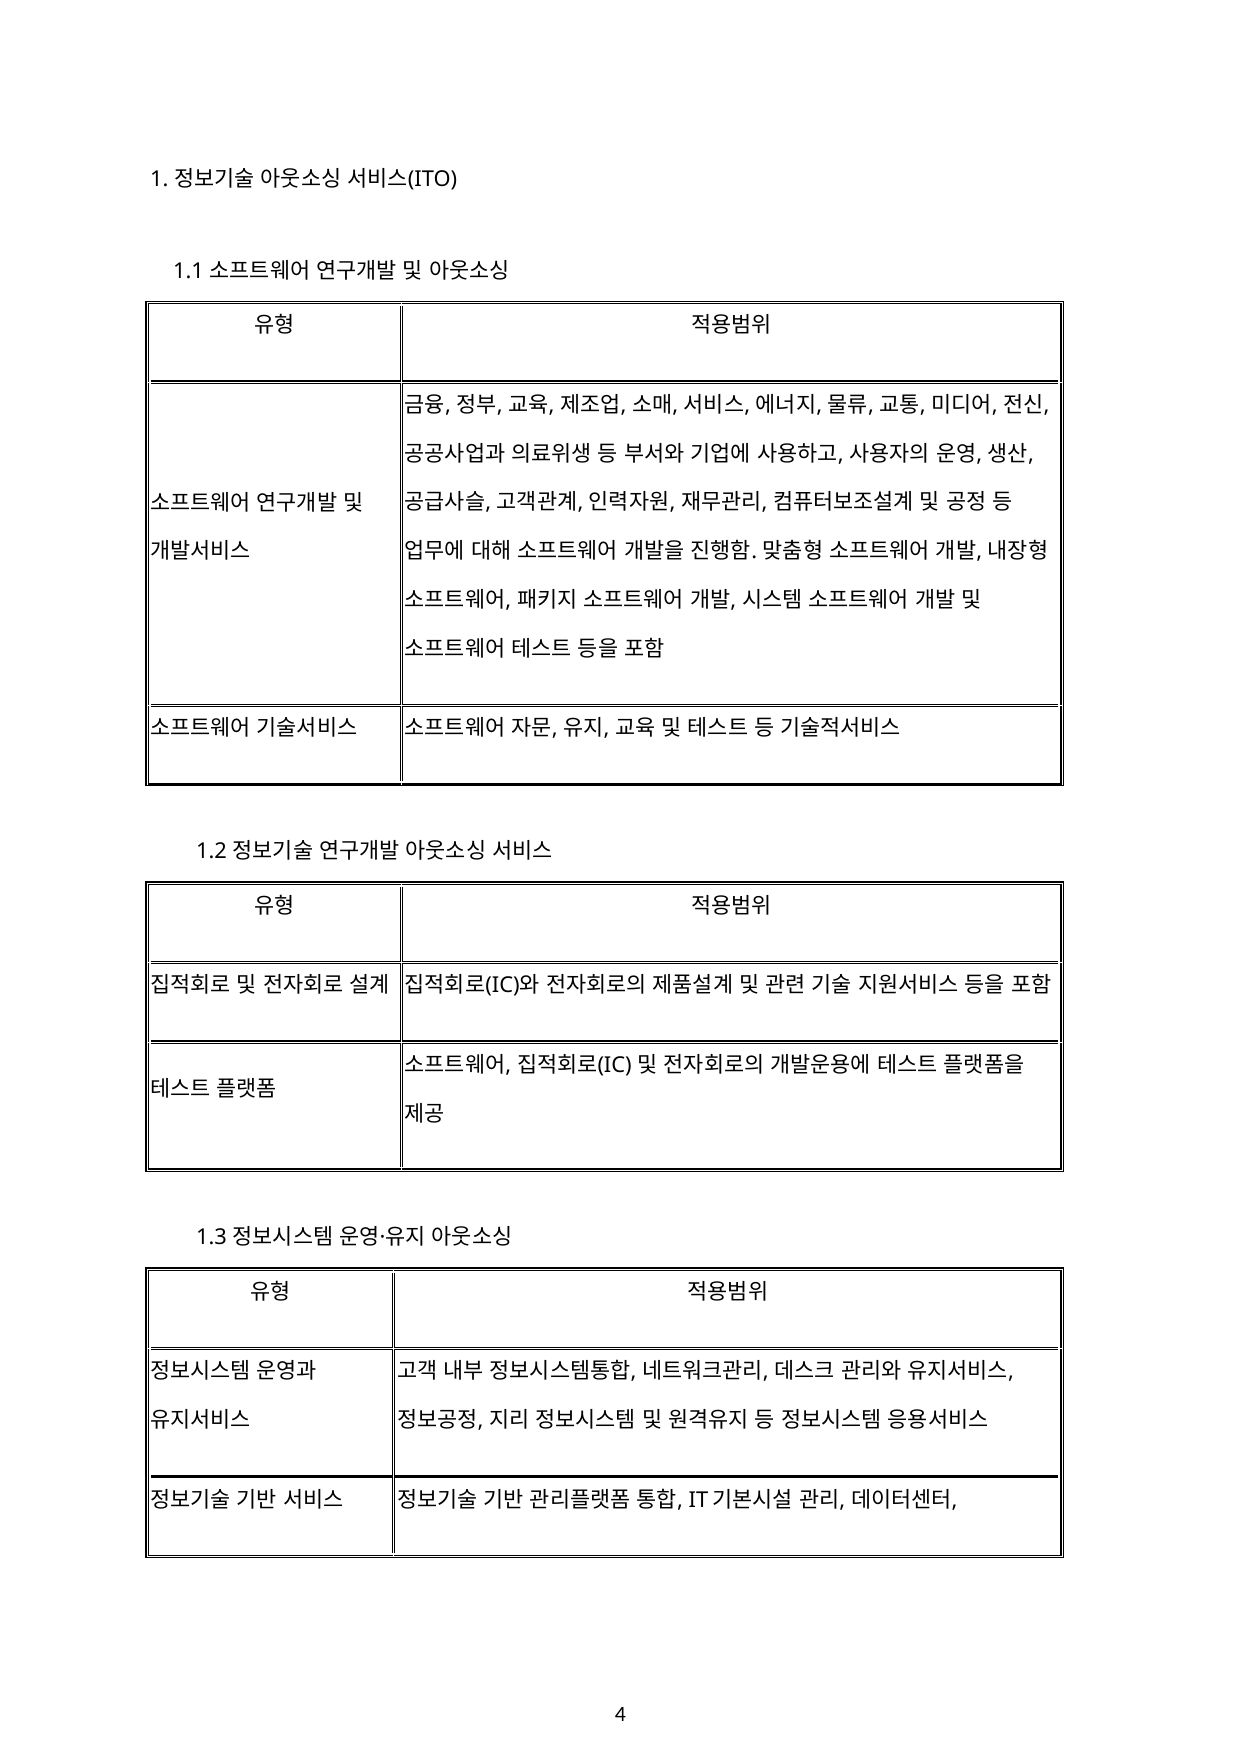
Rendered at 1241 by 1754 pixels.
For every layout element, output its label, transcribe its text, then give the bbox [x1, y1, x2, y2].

table_cell 고객 내부 정보시스템통합, 네트워크관리, 데스크 관리와 유지서비스, 정보공정, 지리 정보시스템 및 원격유지 등 정보시스템 응용서비스 [394, 1347, 1062, 1475]
table_header 적용범위 [394, 1271, 1060, 1347]
table_header 유형 [149, 1271, 394, 1347]
table_cell 금융, 정부, 교육, 제조업, 소매, 서비스, 에너지, 물류, 교통, 미디어, 전신, 공공사업과 의료위생 등 부서와 기업에 사용하고, 사용자의 운영, 생산, 공급사슬, 고객관계, 인력자원, 재무관리, 컴퓨터보조설계 및 공정 등 업무에 대해 소프트웨어 개발을 진행함. 맞춤형 소프트웨어 개발, 내장형 소프트웨어, 패키지 소프트웨어 개발, 시스템 소프트웨어 개발 및 소프트웨어 테스트 등을 포함 [403, 380, 1061, 703]
table_cell 집적회로 및 전자회로 설계 [147, 961, 401, 1040]
text 1.2 정보기술 연구개발 아웃소싱 서비스 [150, 833, 1090, 865]
table_cell 소프트웨어 기술서비스 [149, 704, 401, 783]
table_cell 집적회로(IC)와 전자회로의 제품설계 및 관련 기술 지원서비스 등을 포함 [401, 961, 1062, 1040]
table_cell 테스트 플랫폼 [149, 1040, 401, 1168]
text 1.3 정보시스템 운영·유지 아웃소싱 [150, 1219, 1090, 1251]
table_header 유형 [149, 885, 401, 961]
table_cell 소프트웨어 연구개발 및 개발서비스 [149, 380, 400, 703]
table_cell 정보시스템 운영과 유지서비스 [147, 1347, 394, 1475]
table_header 적용범위 [401, 885, 1060, 961]
text 1.1 소프트웨어 연구개발 및 아웃소싱 [150, 253, 1090, 285]
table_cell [394, 1475, 1060, 1554]
table_header 적용범위 [401, 304, 1060, 380]
table_cell 소프트웨어 자문, 유지, 교육 및 테스트 등 기술적서비스 [401, 704, 1061, 783]
table_header 유형 [149, 304, 401, 380]
table_cell 소프트웨어, 집적회로(IC) 및 전자회로의 개발운용에 테스트 플랫폼을 제공 [401, 1040, 1061, 1168]
text 1. 정보기술 아웃소싱 서비스(ITO) [150, 161, 1090, 193]
table_cell 정보기술 기반 서비스 [149, 1475, 394, 1554]
